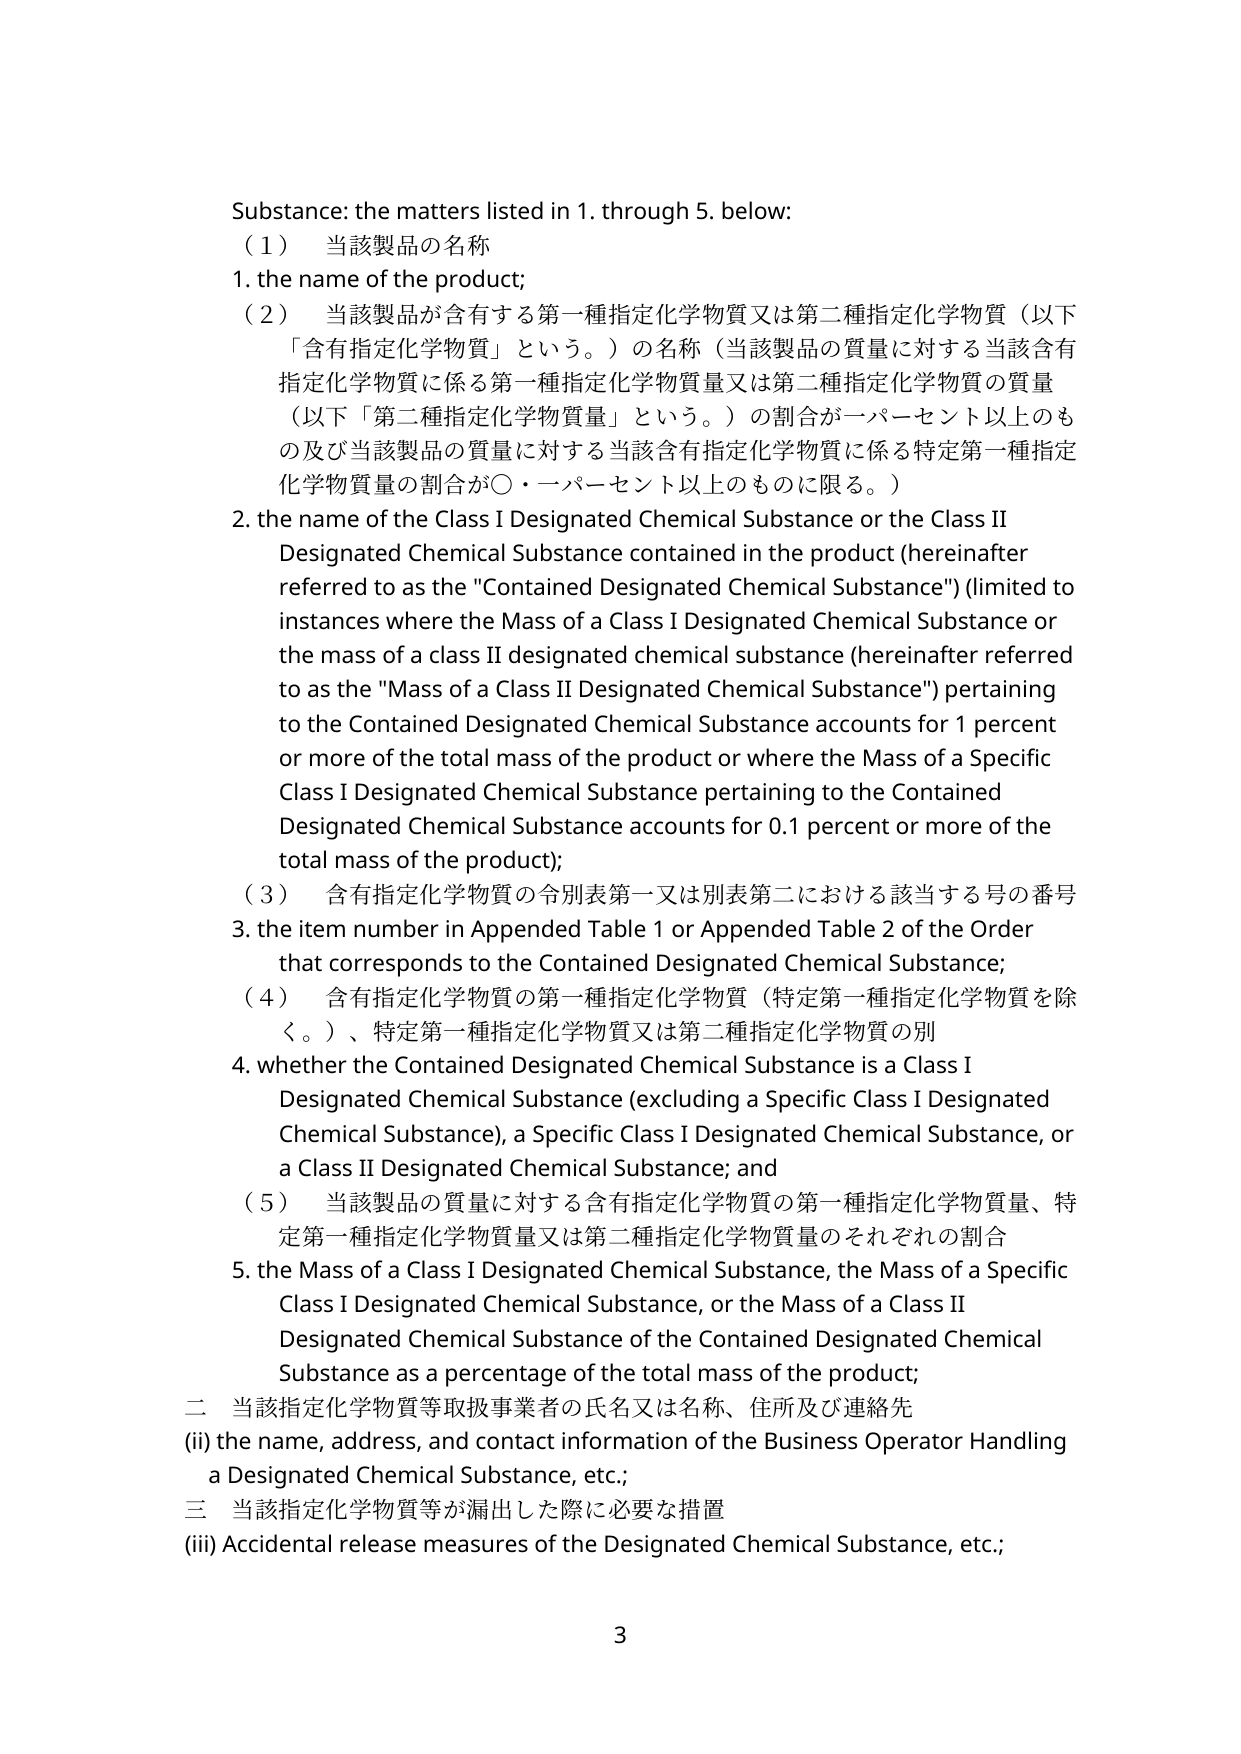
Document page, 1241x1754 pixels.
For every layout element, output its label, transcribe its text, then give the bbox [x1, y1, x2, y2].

text 2. the name of the Class I Designated Chemical Substance or the Class II Designated Chemical Substance contained in the product (hereinafter referred to as the "Contained Designated Chemical Substance") (limited to instances where the Mass of a Class I Designated Chemical Substance or the mass of a class II designated chemical substance (hereinafter referred to as the "Mass of a Class II Designated Chemical Substance") pertaining to the Contained Designated Chemical Substance accounts for 1 percent or more of the total mass of the product or where the Mass of a Specific Class I Designated Chemical Substance pertaining to the Contained Designated Chemical Substance accounts for 0.1 percent or more of the total mass of the product); [230, 501, 1079, 877]
text (iii) Accidental release measures of the Designated Chemical Substance, etc.; [184, 1526, 1079, 1560]
text （５） 当該製品の質量に対する含有指定化学物質の第一種指定化学物質量、特定第一種指定化学物質量又は第二種指定化学物質量のそれぞれの割合 [230, 1184, 1079, 1253]
text 5. the Mass of a Class I Designated Chemical Substance, the Mass of a Specific Class I Designated Chemical Substance, or the Mass of a Class II Designated Chemical Substance of the Contained Designated Chemical Substance as a percentage of the total mass of the product; [230, 1253, 1079, 1389]
text （３） 含有指定化学物質の令別表第一又は別表第二における該当する号の番号 [230, 877, 1079, 911]
text (ii) the name, address, and contact information of the Business Operator Handling a Designated Chemical Substance, etc.; [184, 1424, 1079, 1492]
text （１） 当該製品の名称 [230, 228, 1079, 262]
text 4. whether the Contained Designated Chemical Substance is a Class I Designated Chemical Substance (excluding a Specific Class I Designated Chemical Substance), a Specific Class I Designated Chemical Substance, or a Class II Designated Chemical Substance; and [230, 1048, 1079, 1184]
text 三 当該指定化学物質等が漏出した際に必要な措置 [184, 1492, 1079, 1526]
text 1. the name of the product; [230, 262, 1079, 296]
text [207, 194, 1079, 228]
text （２） 当該製品が含有する第一種指定化学物質又は第二種指定化学物質（以下「含有指定化学物質」という。）の名称（当該製品の質量に対する当該含有指定化学物質に係る第一種指定化学物質量又は第二種指定化学物質の質量（以下「第二種指定化学物質量」という。）の割合が一パーセント以上のもの及び当該製品の質量に対する当該含有指定化学物質に係る特定第一種指定化学物質量の割合が〇・一パーセント以上のものに限る。） [230, 296, 1079, 501]
text 3. the item number in Appended Table 1 or Appended Table 2 of the Order that corresponds to the Contained Designated Chemical Substance; [230, 911, 1079, 979]
text 二 当該指定化学物質等取扱事業者の氏名又は名称、住所及び連絡先 [184, 1389, 1079, 1424]
text （４） 含有指定化学物質の第一種指定化学物質（特定第一種指定化学物質を除く。）、特定第一種指定化学物質又は第二種指定化学物質の別 [230, 979, 1079, 1048]
